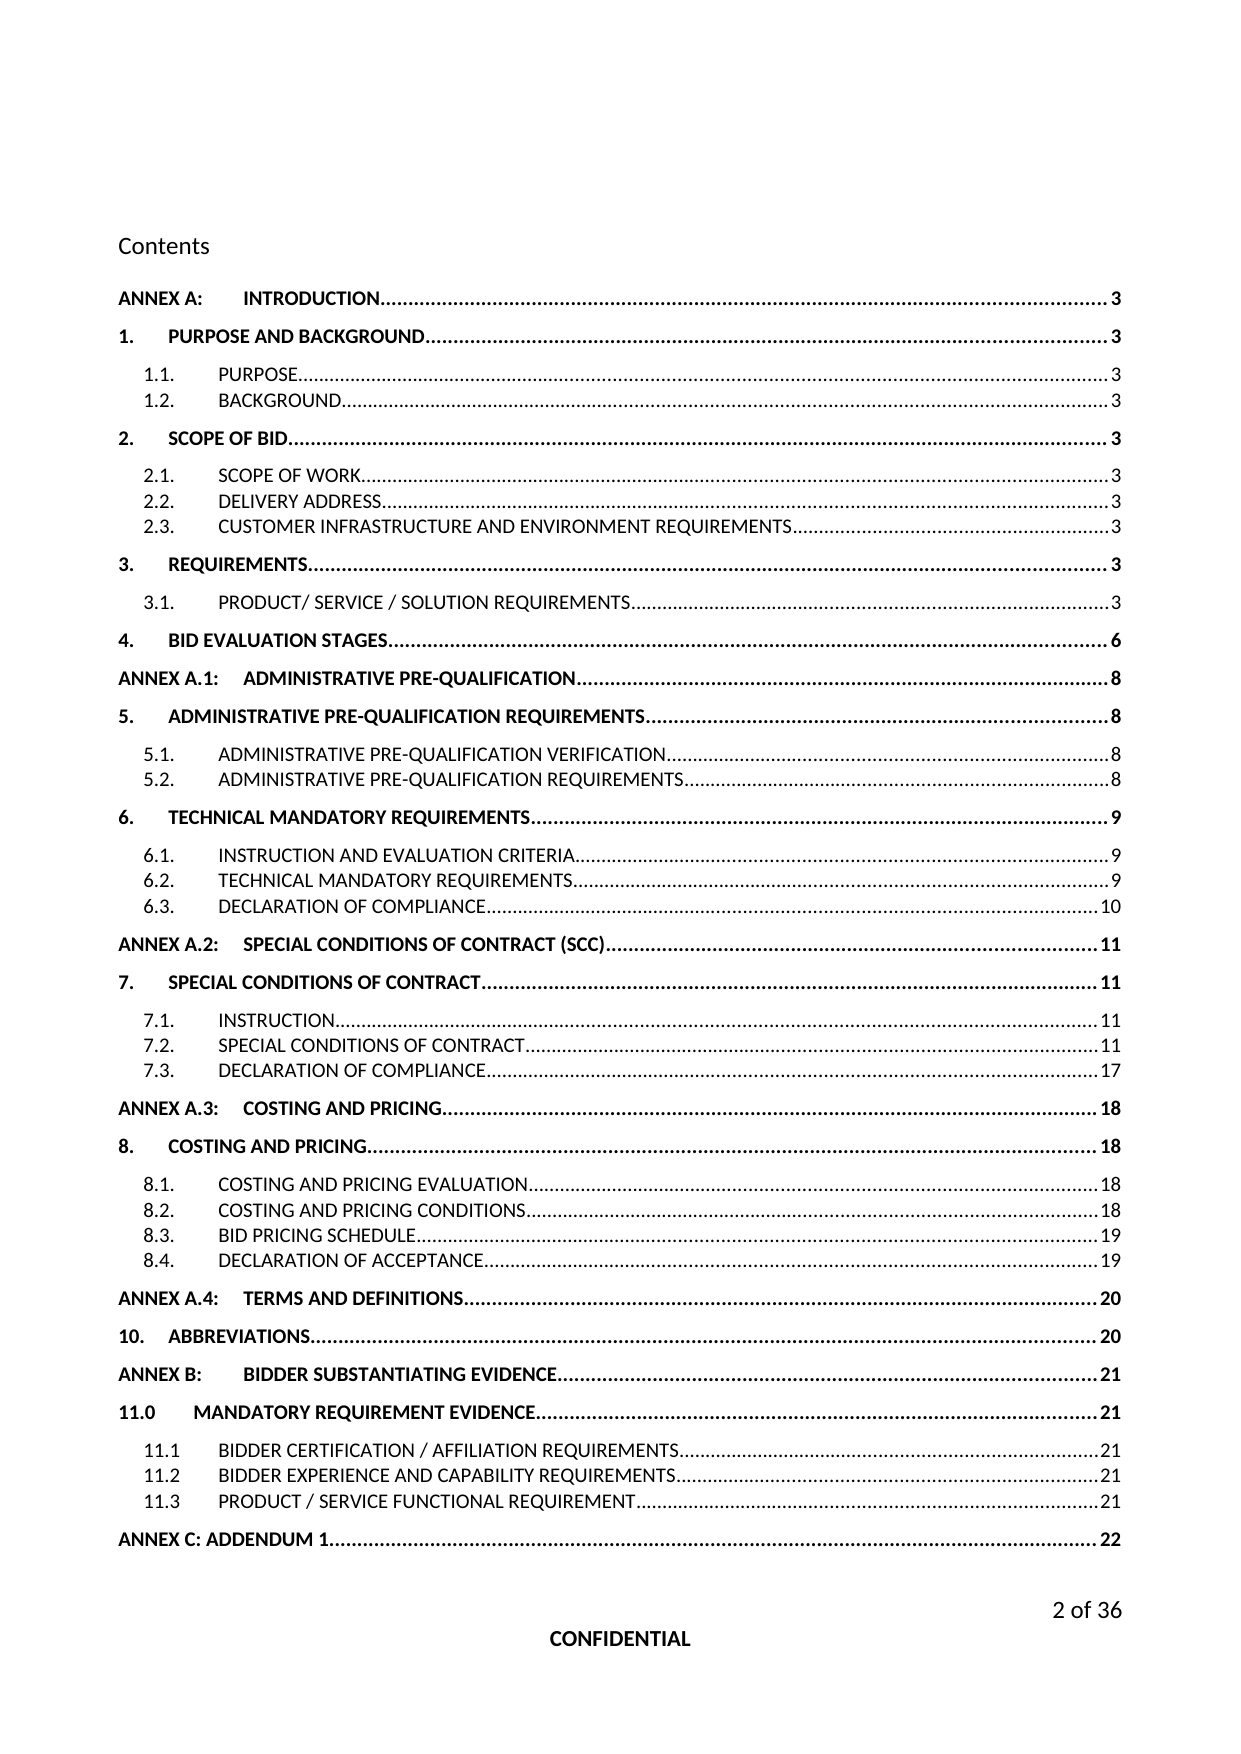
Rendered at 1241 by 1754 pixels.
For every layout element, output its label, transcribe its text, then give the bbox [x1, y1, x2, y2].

text ANNEX A.3: COSTING AND PRICING 18 [118, 1096, 1122, 1121]
text 3.1. PRODUCT/ SERVICE / SOLUTION REQUIREMENTS 3 [143, 589, 1122, 615]
text 4. BID EVALUATION STAGES 6 [118, 627, 1122, 653]
text 11.0 MANDATORY REQUIREMENT EVIDENCE 21 [118, 1399, 1122, 1425]
text 1. PURPOSE AND BACKGROUND 3 [118, 323, 1122, 349]
text 6. TECHNICAL MANDATORY REQUIREMENTS 9 [118, 804, 1122, 830]
text 8.2. COSTING AND PRICING CONDITIONS 18 [143, 1197, 1122, 1222]
text 6.3. DECLARATION OF COMPLIANCE 10 [143, 893, 1122, 918]
text 5.1. ADMINISTRATIVE PRE-QUALIFICATION VERIFICATION 8 [143, 741, 1122, 766]
text 7.2. SPECIAL CONDITIONS OF CONTRACT 11 [143, 1032, 1122, 1058]
text 2.1. SCOPE OF WORK 3 [143, 463, 1122, 488]
text 8.1. COSTING AND PRICING EVALUATION 18 [143, 1171, 1122, 1197]
text 5. ADMINISTRATIVE PRE-QUALIFICATION REQUIREMENTS 8 [118, 703, 1122, 728]
text 5.2. ADMINISTRATIVE PRE-QUALIFICATION REQUIREMENTS 8 [143, 766, 1122, 792]
text 6.2. TECHNICAL MANDATORY REQUIREMENTS 9 [143, 868, 1122, 893]
text 1.1. PURPOSE 3 [143, 361, 1122, 387]
text 11.2 BIDDER EXPERIENCE AND CAPABILITY REQUIREMENTS 21 [143, 1463, 1122, 1488]
text ANNEX A.4: Terms and definitions 20 [118, 1286, 1122, 1311]
text 11.3 PRODUCT / SERVICE FUNCTIONAL REQUIREMENT 21 [143, 1488, 1122, 1513]
text 7.3. DECLARATION OF COMPLIANCE 17 [143, 1058, 1122, 1083]
text ANNEX A.2: SPECIAL CONDITIONS OF CONTRACT (SCC) 11 [118, 931, 1122, 956]
text 10. ABBREVIATIONS 20 [118, 1323, 1122, 1349]
text 6.1. INSTRUCTION AND EVALUATION CRITERIA 9 [143, 842, 1122, 868]
text 8. COSTING AND PRICING 18 [118, 1133, 1122, 1159]
text 8.4. DECLARATION OF ACCEPTANCE 19 [143, 1248, 1122, 1273]
text ANNEX A.1: ADMINISTRATIVE PRE-QUALIFICATION 8 [118, 665, 1122, 691]
text 7.1. INSTRUCTION 11 [143, 1007, 1122, 1032]
text ANNEX C: ADDENDUM 1 22 [118, 1526, 1122, 1551]
text Contents [118, 230, 1122, 260]
text ANNEX B: BIDDER SUBSTANTIATING EVIDENCE 21 [118, 1361, 1122, 1387]
text 11.1 BIDDER CERTIFICATION / AFFILIATION REQUIREMENTS 21 [143, 1437, 1122, 1463]
text 2.2. DELIVERY ADDRESS 3 [143, 488, 1122, 513]
text 2. SCOPE OF BID 3 [118, 425, 1122, 450]
text 2.3. CUSTOMER INFRASTRUCTURE AND ENVIRONMENT REQUIREMENTS 3 [143, 513, 1122, 539]
text 7. SPECIAL CONDITIONS OF CONTRACT 11 [118, 969, 1122, 994]
text 1.2. BACKGROUND 3 [143, 387, 1122, 412]
text 3. REQUIREMENTS 3 [118, 551, 1122, 577]
text 8.3. BID PRICING SCHEDULE 19 [143, 1222, 1122, 1248]
text ANNEX A: INTRODUCTION 3 [118, 286, 1122, 311]
